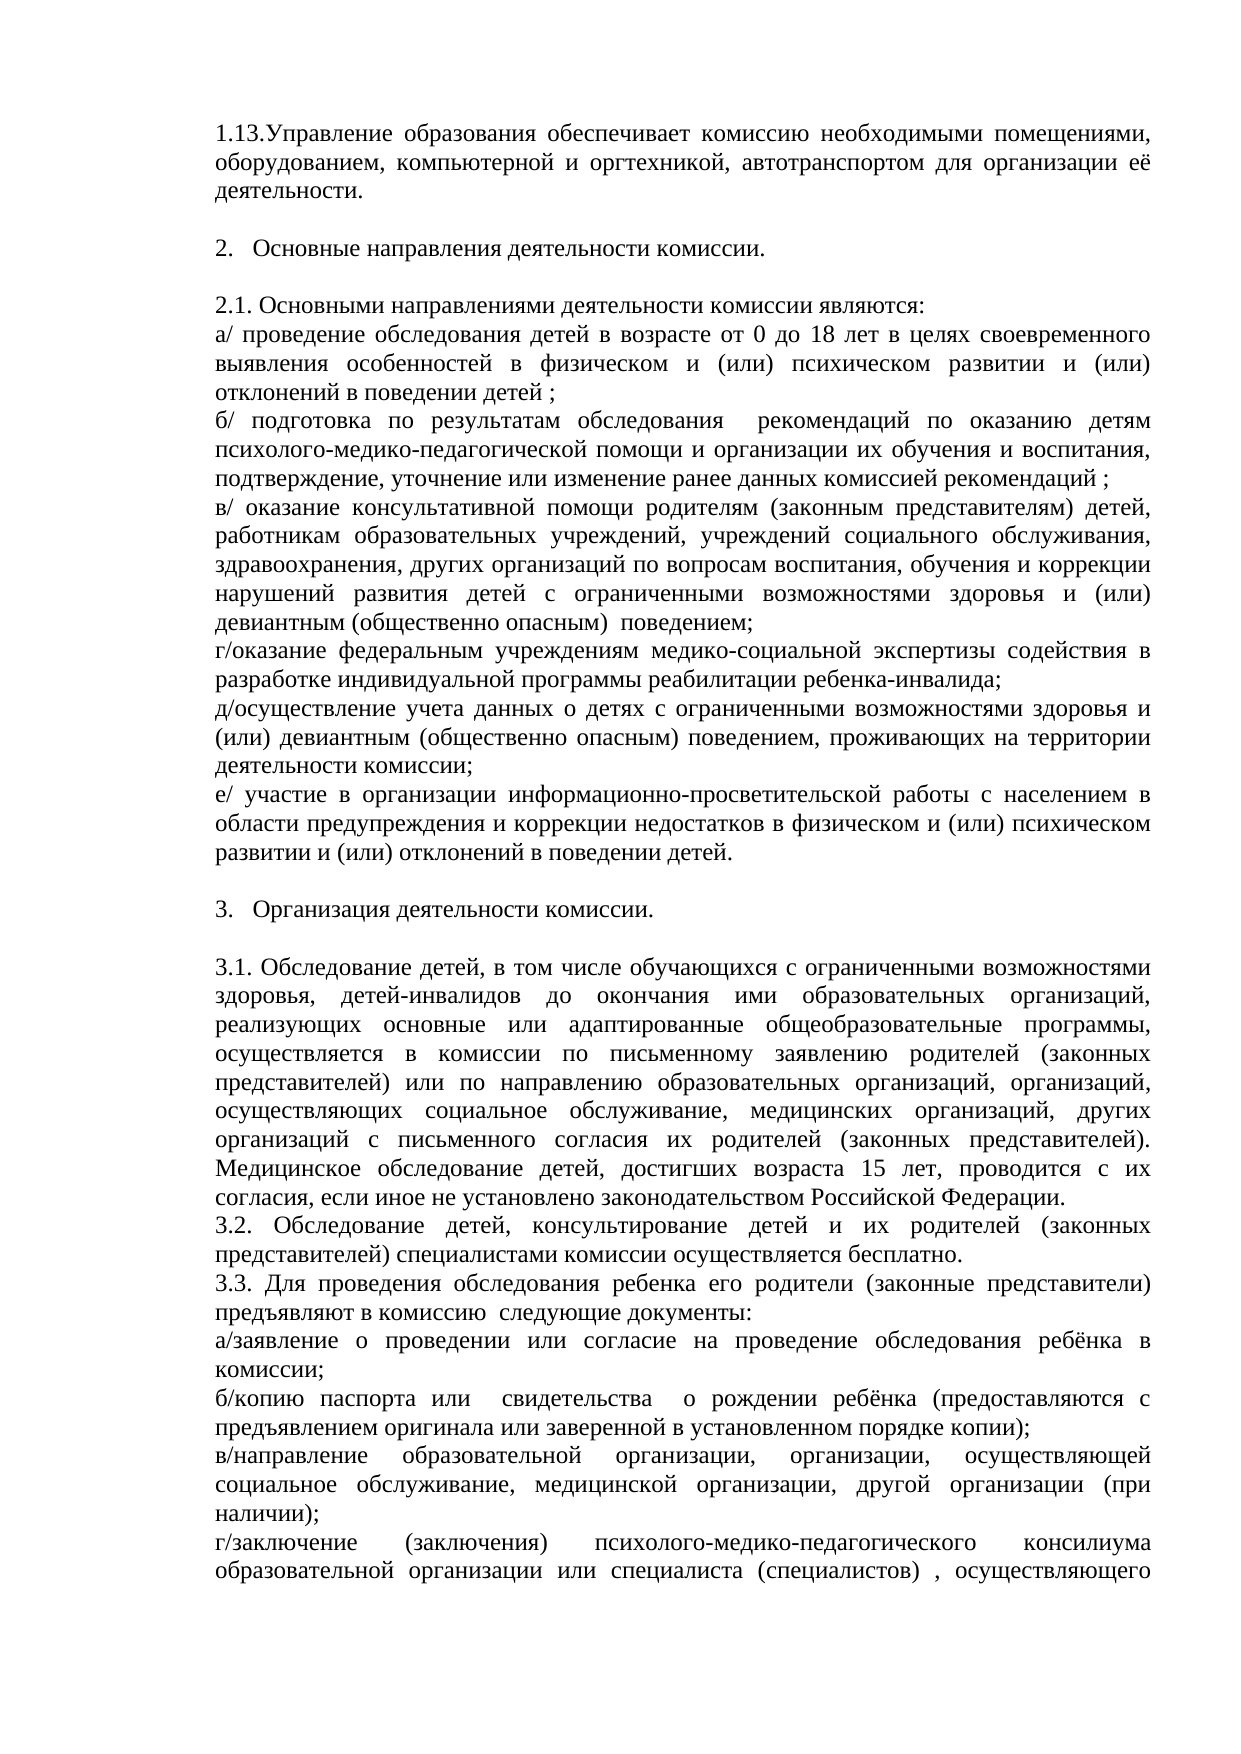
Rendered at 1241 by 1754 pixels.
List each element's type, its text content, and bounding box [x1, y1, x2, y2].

text г/оказание федеральным учреждениям медико-социальной экспертизы содействия в разработке индивидуальной программы реабилитации ребенка-инвалида; [215, 636, 1152, 693]
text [215, 1527, 1152, 1584]
text б/копию паспорта или свидетельства о рождении ребёнка (предоставляются с предъявлением оригинала или заверенной в установленном порядке копии); [215, 1383, 1152, 1441]
text 3.3. Для проведения обследования ребенка его родители (законные представители) предъявляют в комиссию следующие документы: [215, 1268, 1152, 1326]
list Организация деятельности комиссии. [215, 894, 1152, 923]
text а/ проведение обследования детей в возрасте от 0 до 18 лет в целях своевременного выявления особенностей в физическом и (или) психическом развитии и (или) отклонений в поведении детей ; [215, 319, 1152, 406]
text 2.1. Основными направлениями деятельности комиссии являются: [215, 291, 1152, 319]
text а/заявление о проведении или согласие на проведение обследования ребёнка в комиссии; [215, 1326, 1152, 1383]
text 3.1. Обследование детей, в том числе обучающихся с ограниченными возможностями здоровья, детей-инвалидов до окончания ими образовательных организаций, реализующих основные или адаптированные общеобразовательные программы, осуществляется в комиссии по письменному заявлению родителей (законных представителей) или по направлению образовательных организаций, организаций, осуществляющих социальное обслуживание, медицинских организаций, других организаций с письменного согласия их родителей (законных представителей). Медицинское обследование детей, достигших возраста 15 лет, проводится с их согласия, если иное не установлено законодательством Российской Федерации. [215, 952, 1152, 1211]
text б/ подготовка по результатам обследования рекомендаций по оказанию детям психолого-медико-педагогической помощи и организации их обучения и воспитания, подтверждение, уточнение или изменение ранее данных комиссией рекомендаций ; [215, 406, 1152, 492]
list Основные направления деятельности комиссии. [215, 233, 1152, 262]
text е/ участие в организации информационно-просветительской работы с населением в области предупреждения и коррекции недостатков в физическом и (или) психическом развитии и (или) отклонений в поведении детей. [215, 779, 1152, 866]
text д/осуществление учета данных о детях с ограниченными возможностями здоровья и (или) девиантным (общественно опасным) поведением, проживающих на территории деятельности комиссии; [215, 693, 1152, 779]
text 3.2. Обследование детей, консультирование детей и их родителей (законных представителей) специалистами комиссии осуществляется бесплатно. [215, 1211, 1152, 1268]
text 1.13.Управление образования обеспечивает комиссию необходимыми помещениями, оборудованием, компьютерной и оргтехникой, автотранспортом для организации её деятельности. [215, 118, 1152, 204]
text в/ оказание консультативной помощи родителям (законным представителям) детей, работникам образовательных учреждений, учреждений социального обслуживания, здравоохранения, других организаций по вопросам воспитания, обучения и коррекции нарушений развития детей с ограниченными возможностями здоровья и (или) девиантным (общественно опасным) поведением; [215, 492, 1152, 636]
text в/направление образовательной организации, организации, осуществляющей социальное обслуживание, медицинской организации, другой организации (при наличии); [215, 1441, 1152, 1527]
